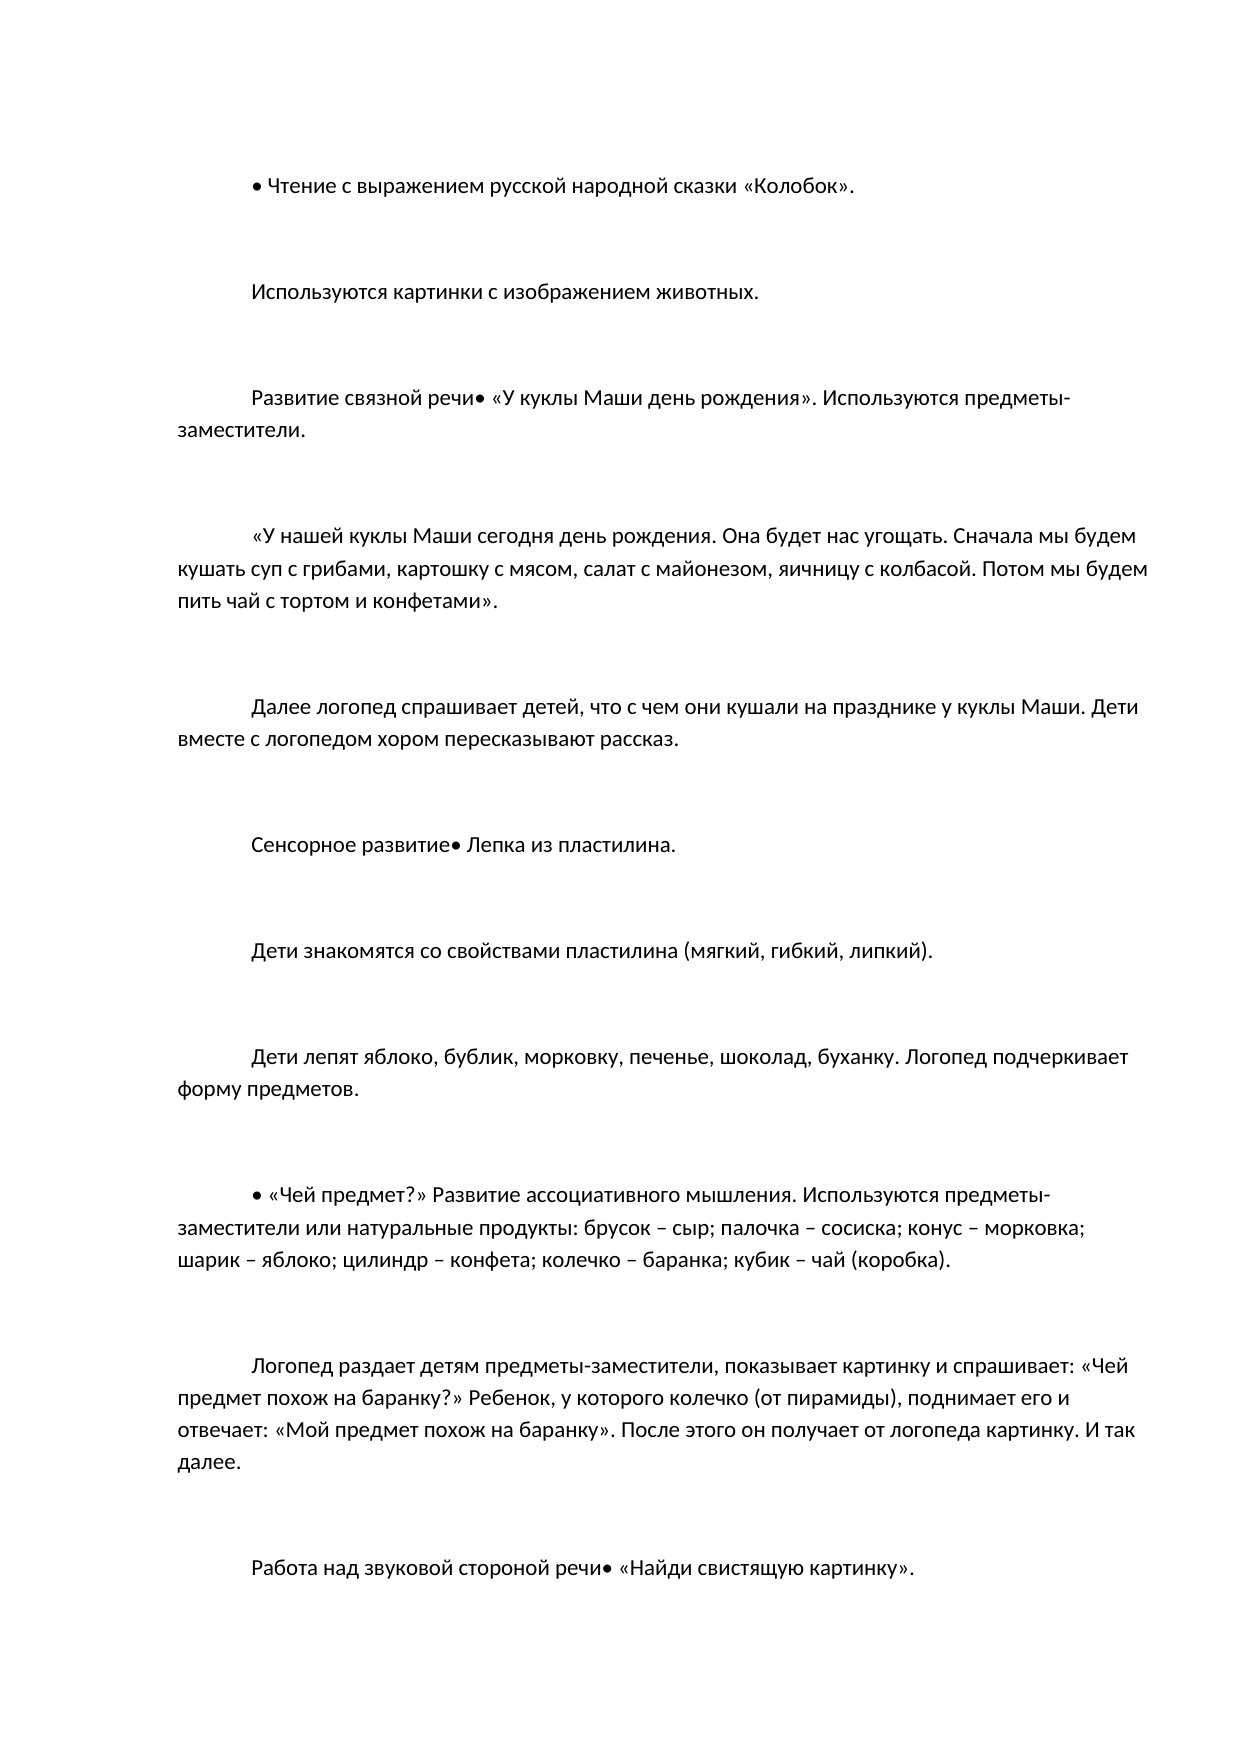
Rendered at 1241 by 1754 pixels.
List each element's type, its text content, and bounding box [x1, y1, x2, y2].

text Дети лепят яблоко, бублик, морковку, печенье, шоколад, буханку. Логопед подчеркивает форму предметов. [177, 1042, 1152, 1102]
text • «Чей предмет?» Развитие ассоциативного мышления. Используются предметы-заместители или натуральные продукты: брусок – сыр; палочка – сосиска; конус – морковка; шарик – яблоко; цилиндр – конфета; колечко – баранка; кубик – чай (коробка). [177, 1180, 1152, 1273]
text • Чтение с выражением русской народной сказки «Колобок». [177, 171, 1152, 199]
text «У нашей куклы Маши сегодня день рождения. Она будет нас угощать. Сначала мы будем кушать суп с грибами, картошку с мясом, салат с майонезом, яичницу с колбасой. Потом мы будем пить чай с тортом и конфетами». [177, 521, 1152, 614]
text Работа над звуковой стороной речи• «Найди свистящую картинку». [177, 1553, 1152, 1581]
text Логопед раздает детям предметы-заместители, показывает картинку и спрашивает: «Чей предмет похож на баранку?» Ребенок, у которого колечко (от пирамиды), поднимает его и отвечает: «Мой предмет похож на баранку». После этого он получает от логопеда картинку. И так далее. [177, 1351, 1152, 1475]
text Развитие связной речи• «У куклы Маши день рождения». Используются предметы-заместители. [177, 383, 1152, 443]
text Далее логопед спрашивает детей, что с чем они кушали на празднике у куклы Маши. Дети вместе с логопедом хором пересказывают рассказ. [177, 692, 1152, 752]
text Используются картинки с изображением животных. [177, 277, 1152, 305]
text Сенсорное развитие• Лепка из пластилина. [177, 830, 1152, 858]
text Дети знакомятся со свойствами пластилина (мягкий, гибкий, липкий). [177, 936, 1152, 964]
